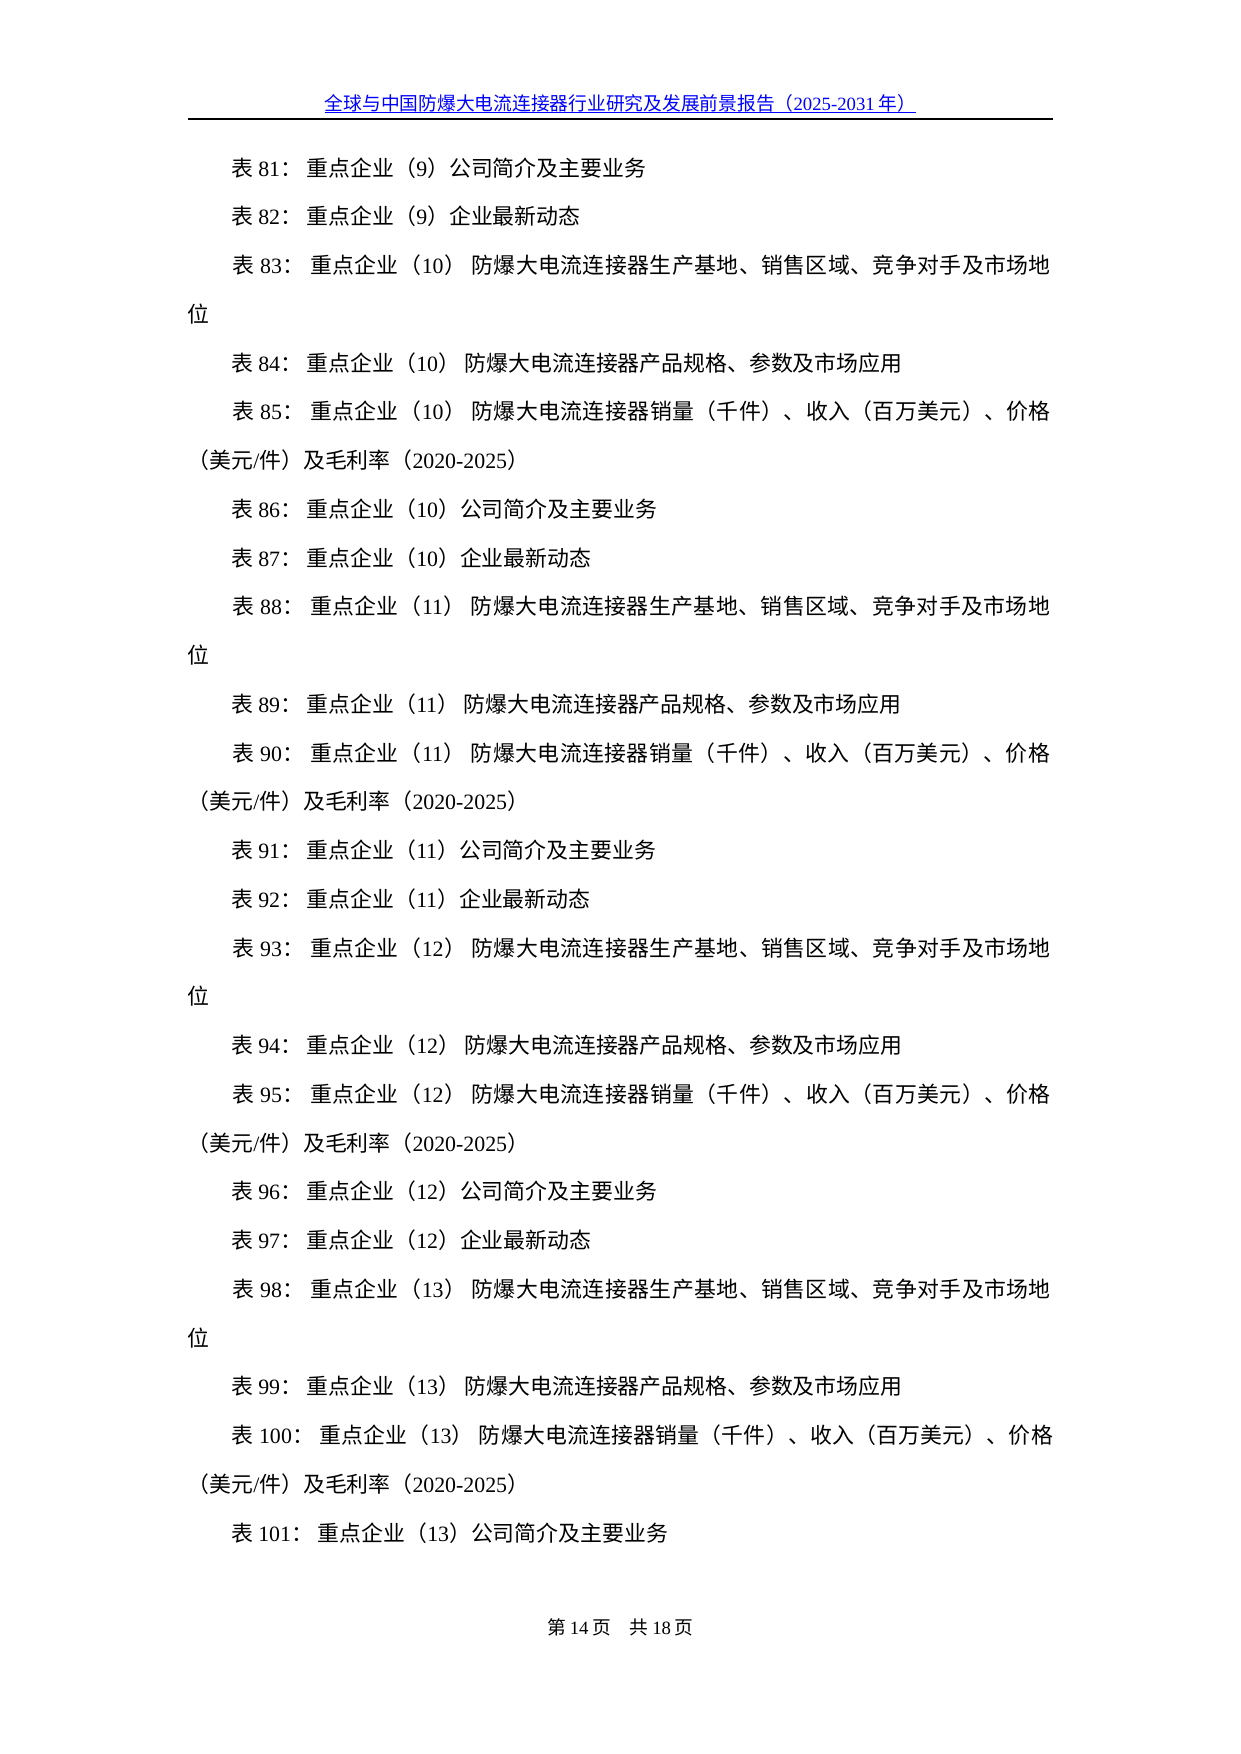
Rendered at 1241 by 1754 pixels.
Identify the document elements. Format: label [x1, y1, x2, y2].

text [187, 150, 1053, 1548]
